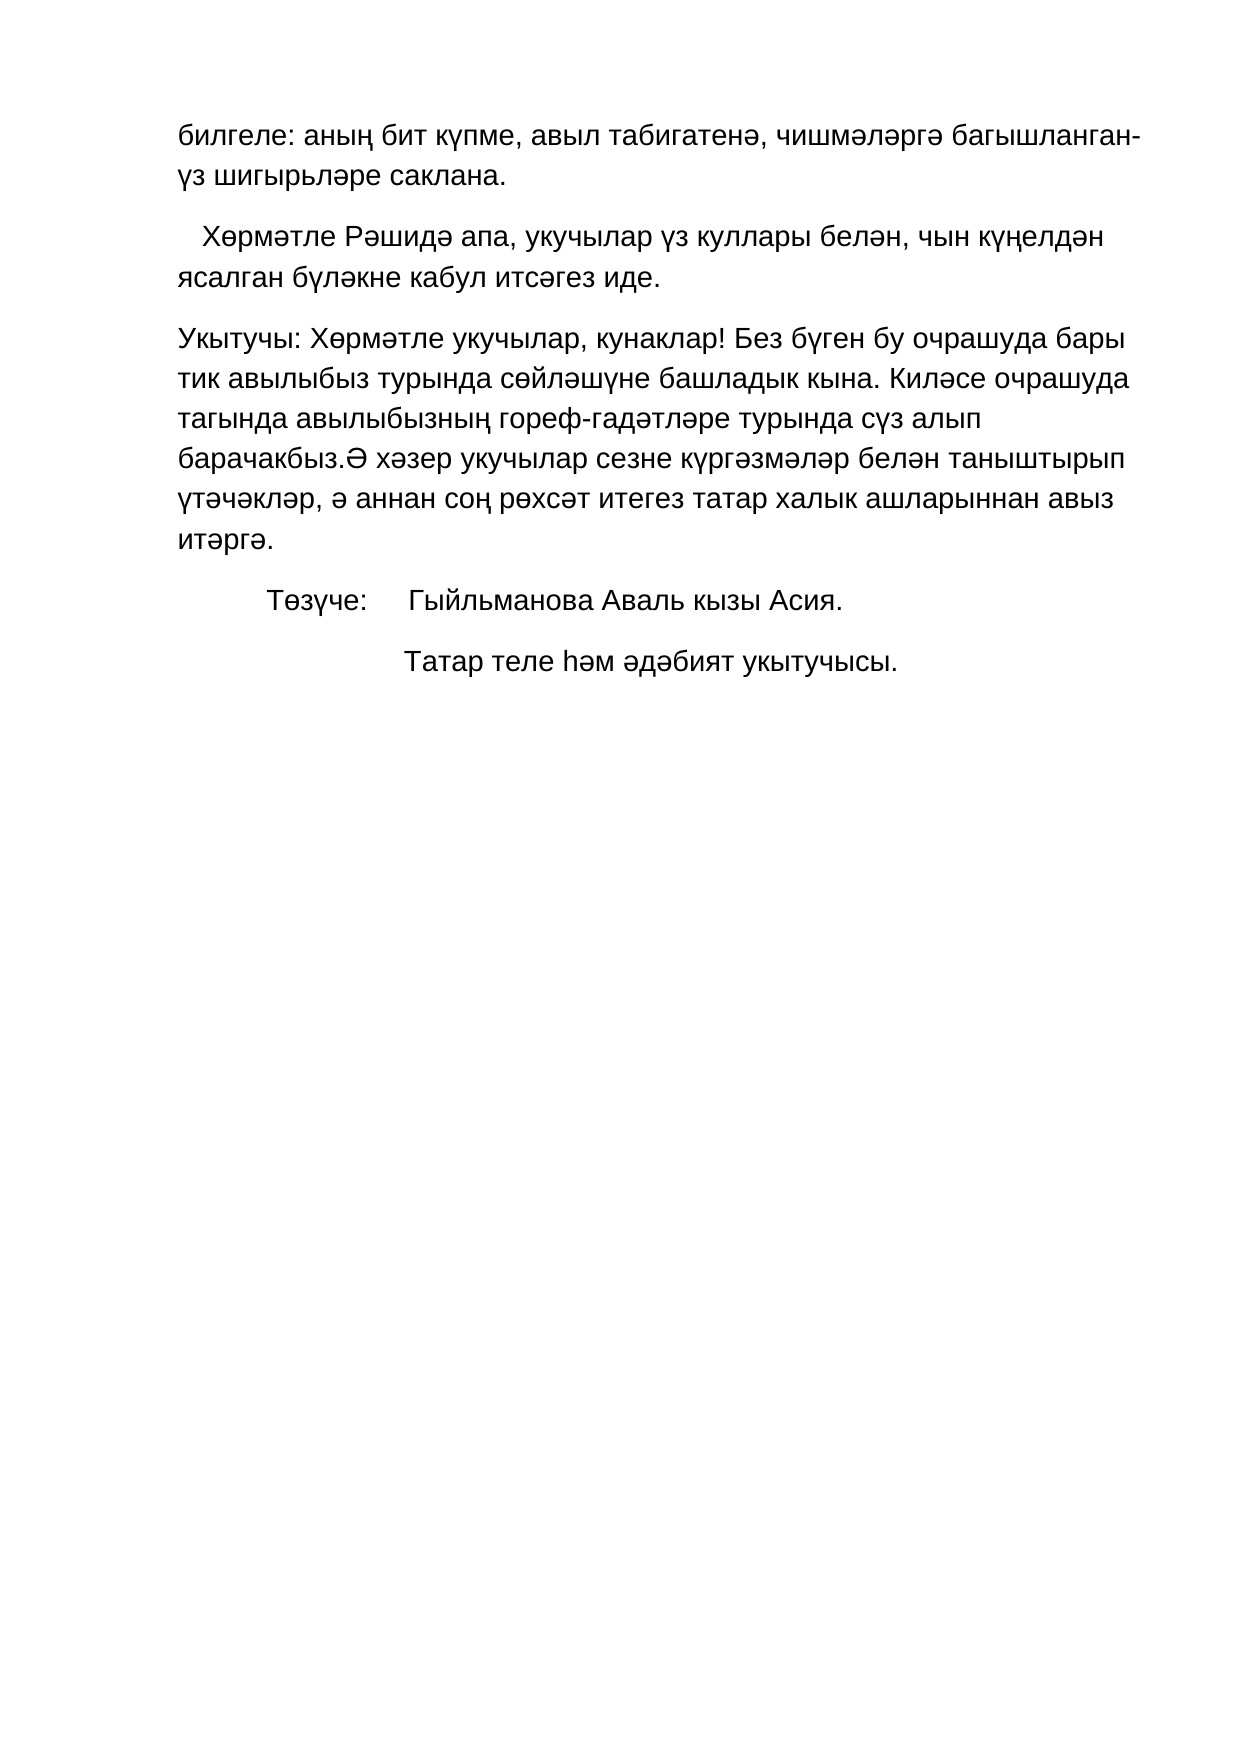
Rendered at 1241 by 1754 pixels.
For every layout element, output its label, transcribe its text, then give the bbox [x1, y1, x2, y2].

text Татар теле һәм әдәбият укытучысы. [177, 644, 1152, 677]
text Төзүче: Гыйльманова Аваль кызы Асия. [177, 583, 1152, 616]
text Укытучы: Хөрмәтле укучылар, кунаклар! Без бүген бу очрашуда бары тик авылыбыз турында сөйләшүне башладык кына. Киләсе очрашуда тагында авылыбызның гореф-гадәтләре турында сүз алып барачакбыз.Ә хәзер укучылар сезне күргәзмәләр белән таныштырып үтәчәкләр, ә аннан соң рөхсәт итегез татар халык ашларыннан авыз итәргә. [177, 321, 1152, 555]
text Хөрмәтле Рәшидә апа, укучылар үз куллары белән, чын күңелдән ясалган бүләкне кабул итсәгез иде. [177, 219, 1152, 293]
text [177, 118, 1152, 192]
